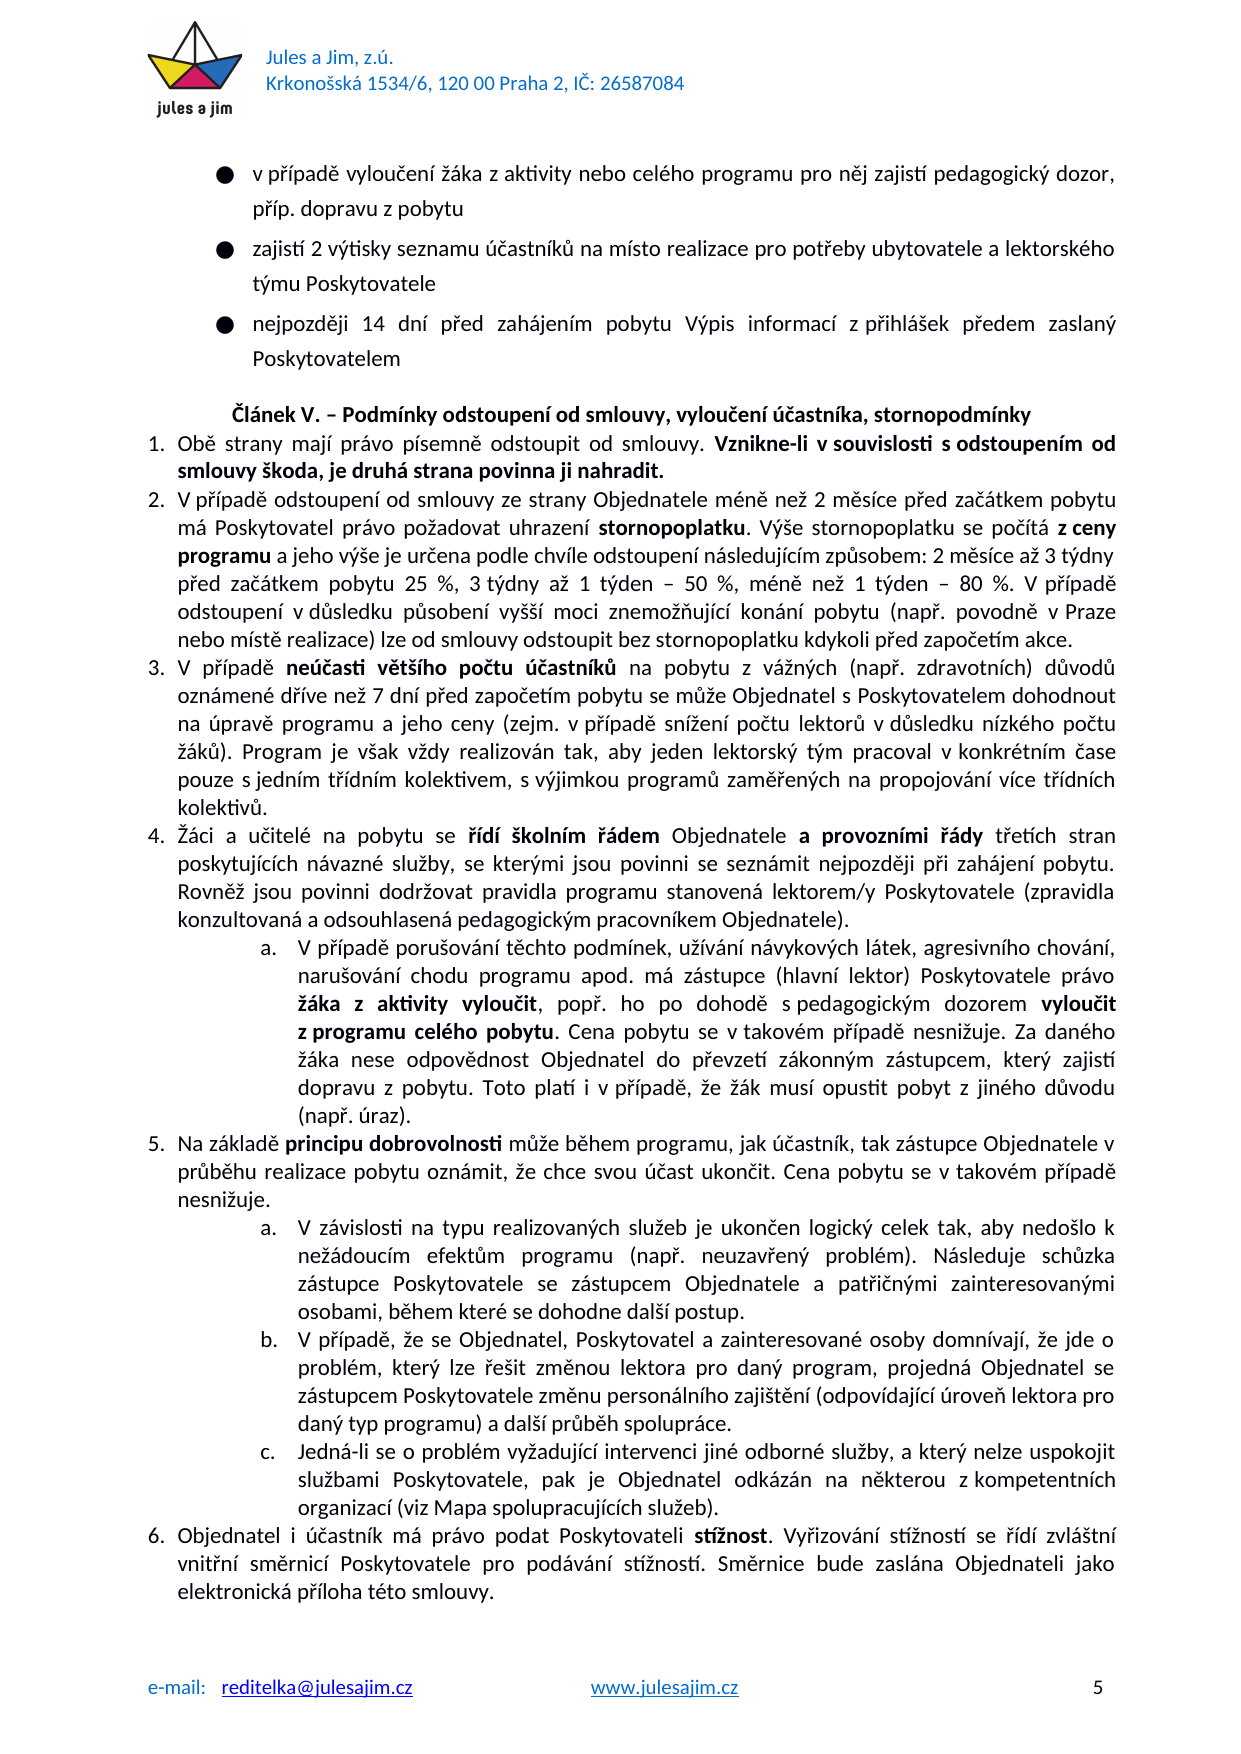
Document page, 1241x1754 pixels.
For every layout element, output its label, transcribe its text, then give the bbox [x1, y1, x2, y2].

list V případě neúčasti většího počtu účastníků na pobytu z vážných (např. zdravotních) důvodů oznámené dříve než 7 dní před započetím pobytu se může Objednatel s Poskytovatelem dohodnout na úpravě programu a jeho ceny (zejm. v případě snížení počtu lektorů v důsledku nízkého počtu žáků). Program je však vždy realizován tak, aby jeden lektorský tým pracoval v konkrétním čase pouze s jedním třídním kolektivem, s výjimkou programů zaměřených na propojování více třídních kolektivů. [148, 653, 1116, 821]
picture [147, 21, 243, 120]
list V případě porušování těchto podmínek, užívání návykových látek, agresivního chování, narušování chodu programu apod. má zástupce (hlavní lektor) Poskytovatele právo žáka z aktivity vyloučit, popř. ho po dohodě s pedagogickým dozorem vyloučit z programu celého pobytu. Cena pobytu se v takovém případě nesnižuje. Za daného žáka nese odpovědnost Objednatel do převzetí zákonným zástupcem, který zajistí dopravu z pobytu. Toto platí i v případě, že žák musí opustit pobyt z jiného důvodu (např. úraz). [260, 933, 1116, 1129]
text Článek V. – Podmínky odstoupení od smlouvy, vyloučení účastníka, stornopodmínky [148, 401, 1116, 429]
list Žáci a učitelé na pobytu se řídí školním řádem Objednatele a provozními řády třetích stran poskytujících návazné služby, se kterými jsou povinni se seznámit nejpozději při zahájení pobytu. Rovněž jsou povinni dodržovat pravidla programu stanovená lektorem/y Poskytovatele (zpravidla konzultovaná a odsouhlasená pedagogickým pracovníkem Objednatele). [148, 821, 1116, 933]
list Jedná-li se o problém vyžadující intervenci jiné odborné služby, a který nelze uspokojit službami Poskytovatele, pak je Objednatel odkázán na některou z kompetentních organizací (viz Mapa spolupracujících služeb). [260, 1437, 1116, 1521]
list v případě vyloučení žáka z aktivity nebo celého programu pro něj zajistí pedagogický dozor, příp. dopravu z pobytu [215, 148, 1116, 223]
list zajistí 2 výtisky seznamu účastníků na místo realizace pro potřeby ubytovatele a lektorského týmu Poskytovatele [215, 223, 1116, 298]
list Na základě principu dobrovolnosti může během programu, jak účastník, tak zástupce Objednatele v průběhu realizace pobytu oznámit, že chce svou účast ukončit. Cena pobytu se v takovém případě nesnižuje. [148, 1129, 1116, 1213]
list Obě strany mají právo písemně odstoupit od smlouvy. Vznikne-li v souvislosti s odstoupením od smlouvy škoda, je druhá strana povinna ji nahradit. [148, 429, 1116, 485]
list Objednatel i účastník má právo podat Poskytovateli stížnost. Vyřizování stížností se řídí zvláštní vnitřní směrnicí Poskytovatele pro podávání stížností. Směrnice bude zaslána Objednateli jako elektronická příloha této smlouvy. [148, 1521, 1116, 1606]
list V případě, že se Objednatel, Poskytovatel a zainteresované osoby domnívají, že jde o problém, který lze řešit změnou lektora pro daný program, projedná Objednatel se zástupcem Poskytovatele změnu personálního zajištění (odpovídající úroveň lektora pro daný typ programu) a další průběh spolupráce. [260, 1325, 1116, 1437]
list nejpozději 14 dní před zahájením pobytu Výpis informací z přihlášek předem zaslaný Poskytovatelem [215, 298, 1116, 373]
list V případě odstoupení od smlouvy ze strany Objednatele méně než 2 měsíce před začátkem pobytu má Poskytovatel právo požadovat uhrazení stornopoplatku. Výše stornopoplatku se počítá z ceny programu a jeho výše je určena podle chvíle odstoupení následujícím způsobem: 2 měsíce až 3 týdny před začátkem pobytu 25 %, 3 týdny až 1 týden – 50 %, méně než 1 týden – 80 %. V případě odstoupení v důsledku působení vyšší moci znemožňující konání pobytu (např. povodně v Praze nebo místě realizace) lze od smlouvy odstoupit bez stornopoplatku kdykoli před započetím akce. [148, 485, 1116, 653]
list V závislosti na typu realizovaných služeb je ukončen logický celek tak, aby nedošlo k nežádoucím efektům programu (např. neuzavřený problém). Následuje schůzka zástupce Poskytovatele se zástupcem Objednatele a patřičnými zainteresovanými osobami, během které se dohodne další postup. [260, 1213, 1116, 1325]
